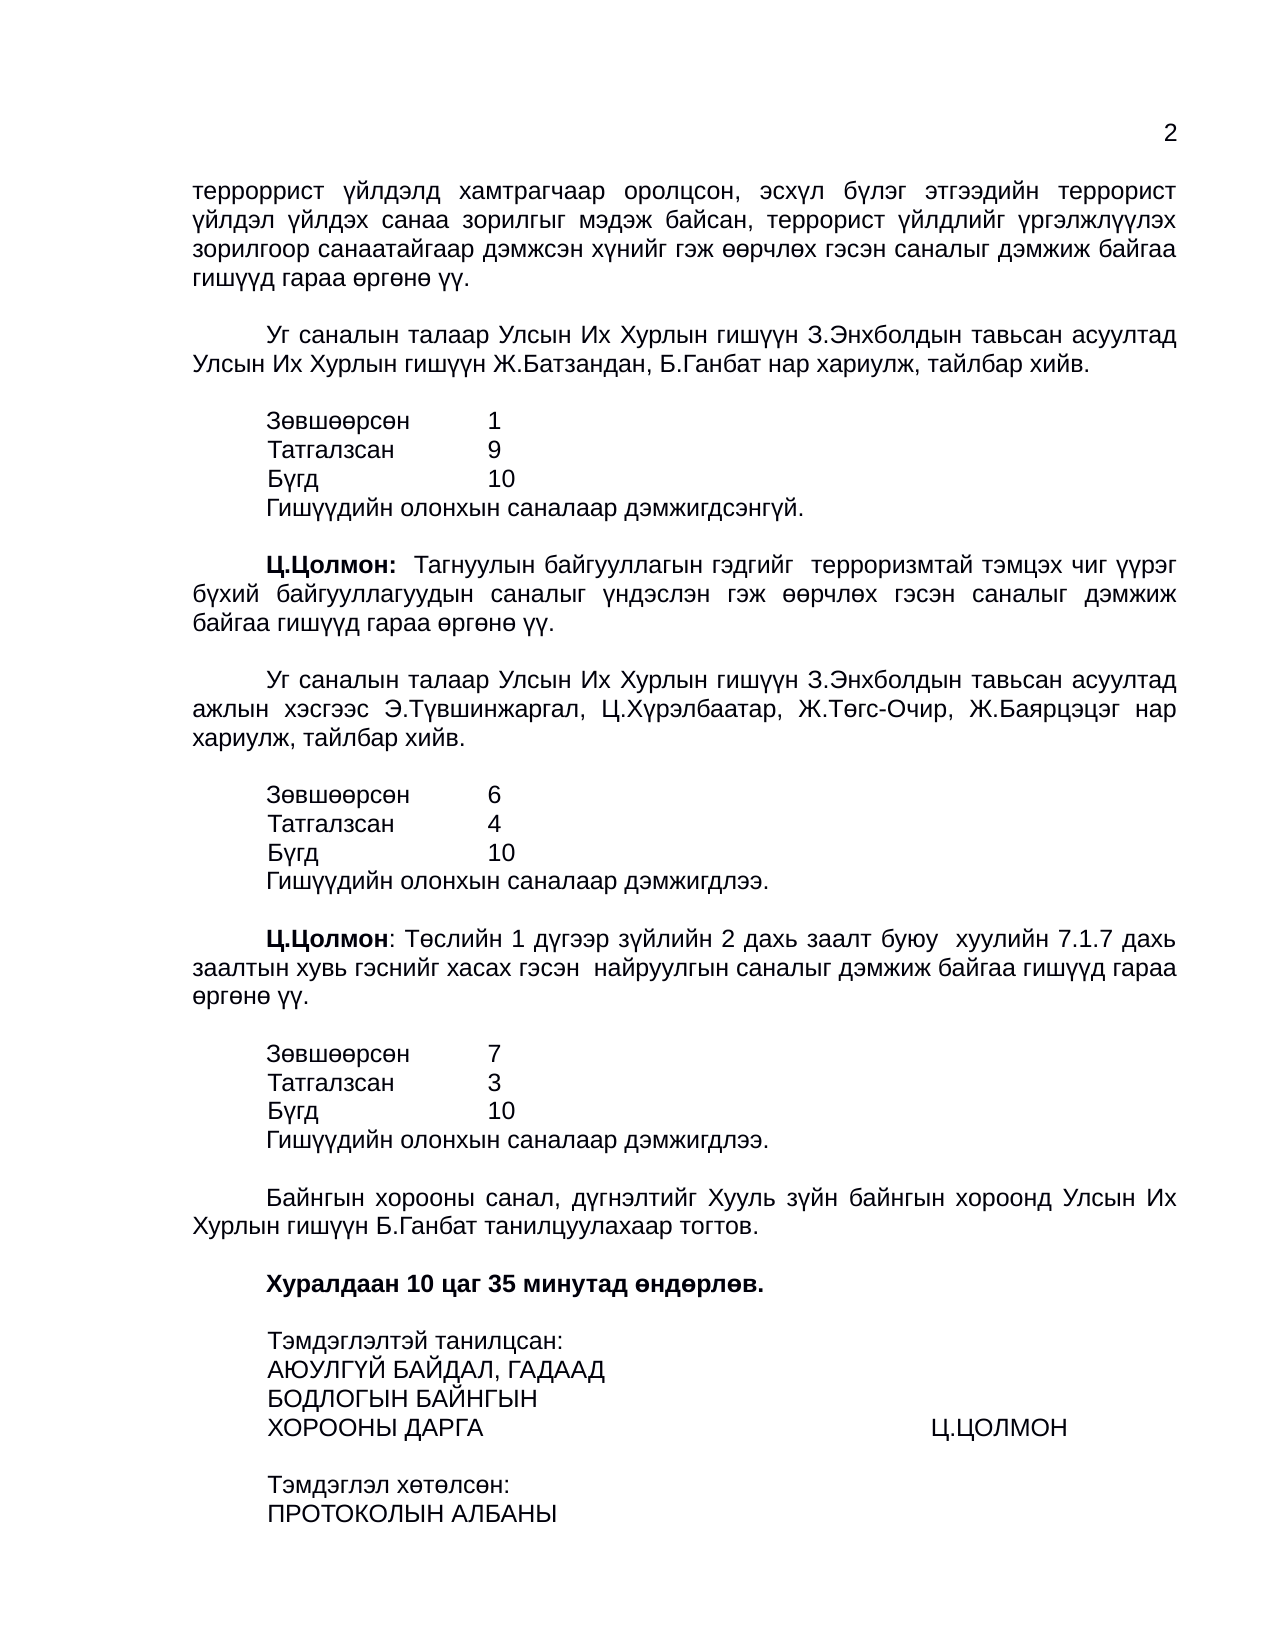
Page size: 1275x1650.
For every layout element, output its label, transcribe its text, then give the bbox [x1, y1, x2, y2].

text Бүгд 10 [192, 838, 1177, 866]
text Байнгын хорооны санал, дүгнэлтийг Хууль зүйн байнгын хороонд Улсын Их Хурлын гишүүн Б.Ганбат танилцуулахаар тогтов. [192, 1183, 1177, 1240]
text БОДЛОГЫН БАЙНГЫН [192, 1384, 1177, 1413]
text Зөвшөөрсөн 1 [192, 406, 1177, 435]
text Тэмдэглэл хөтөлсөн: [192, 1470, 1177, 1499]
text Татгалзсан 9 [192, 435, 1177, 464]
text Зөвшөөрсөн 7 [192, 1039, 1177, 1068]
text Татгалзсан 3 [192, 1068, 1177, 1096]
text Татгалзсан 4 [192, 809, 1177, 838]
text АЮУЛГҮЙ БАЙДАЛ, ГАДААД [192, 1355, 1177, 1384]
text Тэмдэглэлтэй танилцсан: [192, 1326, 1177, 1355]
text ХОРООНЫ ДАРГА Ц.ЦОЛМОН [192, 1413, 1177, 1441]
text Бүгд 10 [192, 464, 1177, 493]
text ПРОТОКОЛЫН АЛБАНЫ [192, 1499, 1177, 1528]
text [192, 176, 1177, 291]
text Гишүүдийн олонхын саналаар дэмжигдсэнгүй. [192, 493, 1177, 521]
text Уг саналын талаар Улсын Их Хурлын гишүүн З.Энхболдын тавьсан асуултад ажлын хэсгээс Э.Түвшинжаргал, Ц.Хүрэлбаатар, Ж.Төгс-Очир, Ж.Баярцэцэг нар хариулж, тайлбар хийв. [192, 665, 1177, 751]
text Ц.Цолмон: Тагнуулын байгууллагын гэдгийг терроризмтай тэмцэх чиг үүрэг бүхий байгууллагуудын саналыг үндэслэн гэж өөрчлөх гэсэн саналыг дэмжиж байгаа гишүүд гараа өргөнө үү. [192, 550, 1177, 636]
text Ц.Цолмон: Төслийн 1 дүгээр зүйлийн 2 дахь заалт буюу хуулийн 7.1.7 дахь заалтын хувь гэснийг хасах гэсэн найруулгын саналыг дэмжиж байгаа гишүүд гараа өргөнө үү. [192, 924, 1177, 1010]
text Гишүүдийн олонхын саналаар дэмжигдлээ. [192, 1125, 1177, 1154]
text Уг саналын талаар Улсын Их Хурлын гишүүн З.Энхболдын тавьсан асуултад Улсын Их Хурлын гишүүн Ж.Батзандан, Б.Ганбат нар хариулж, тайлбар хийв. [192, 320, 1177, 378]
text Зөвшөөрсөн 6 [192, 780, 1177, 809]
text Хуралдаан 10 цаг 35 минутад өндөрлөв. [192, 1269, 1177, 1298]
text Гишүүдийн олонхын саналаар дэмжигдлээ. [192, 866, 1177, 895]
text Бүгд 10 [192, 1096, 1177, 1125]
